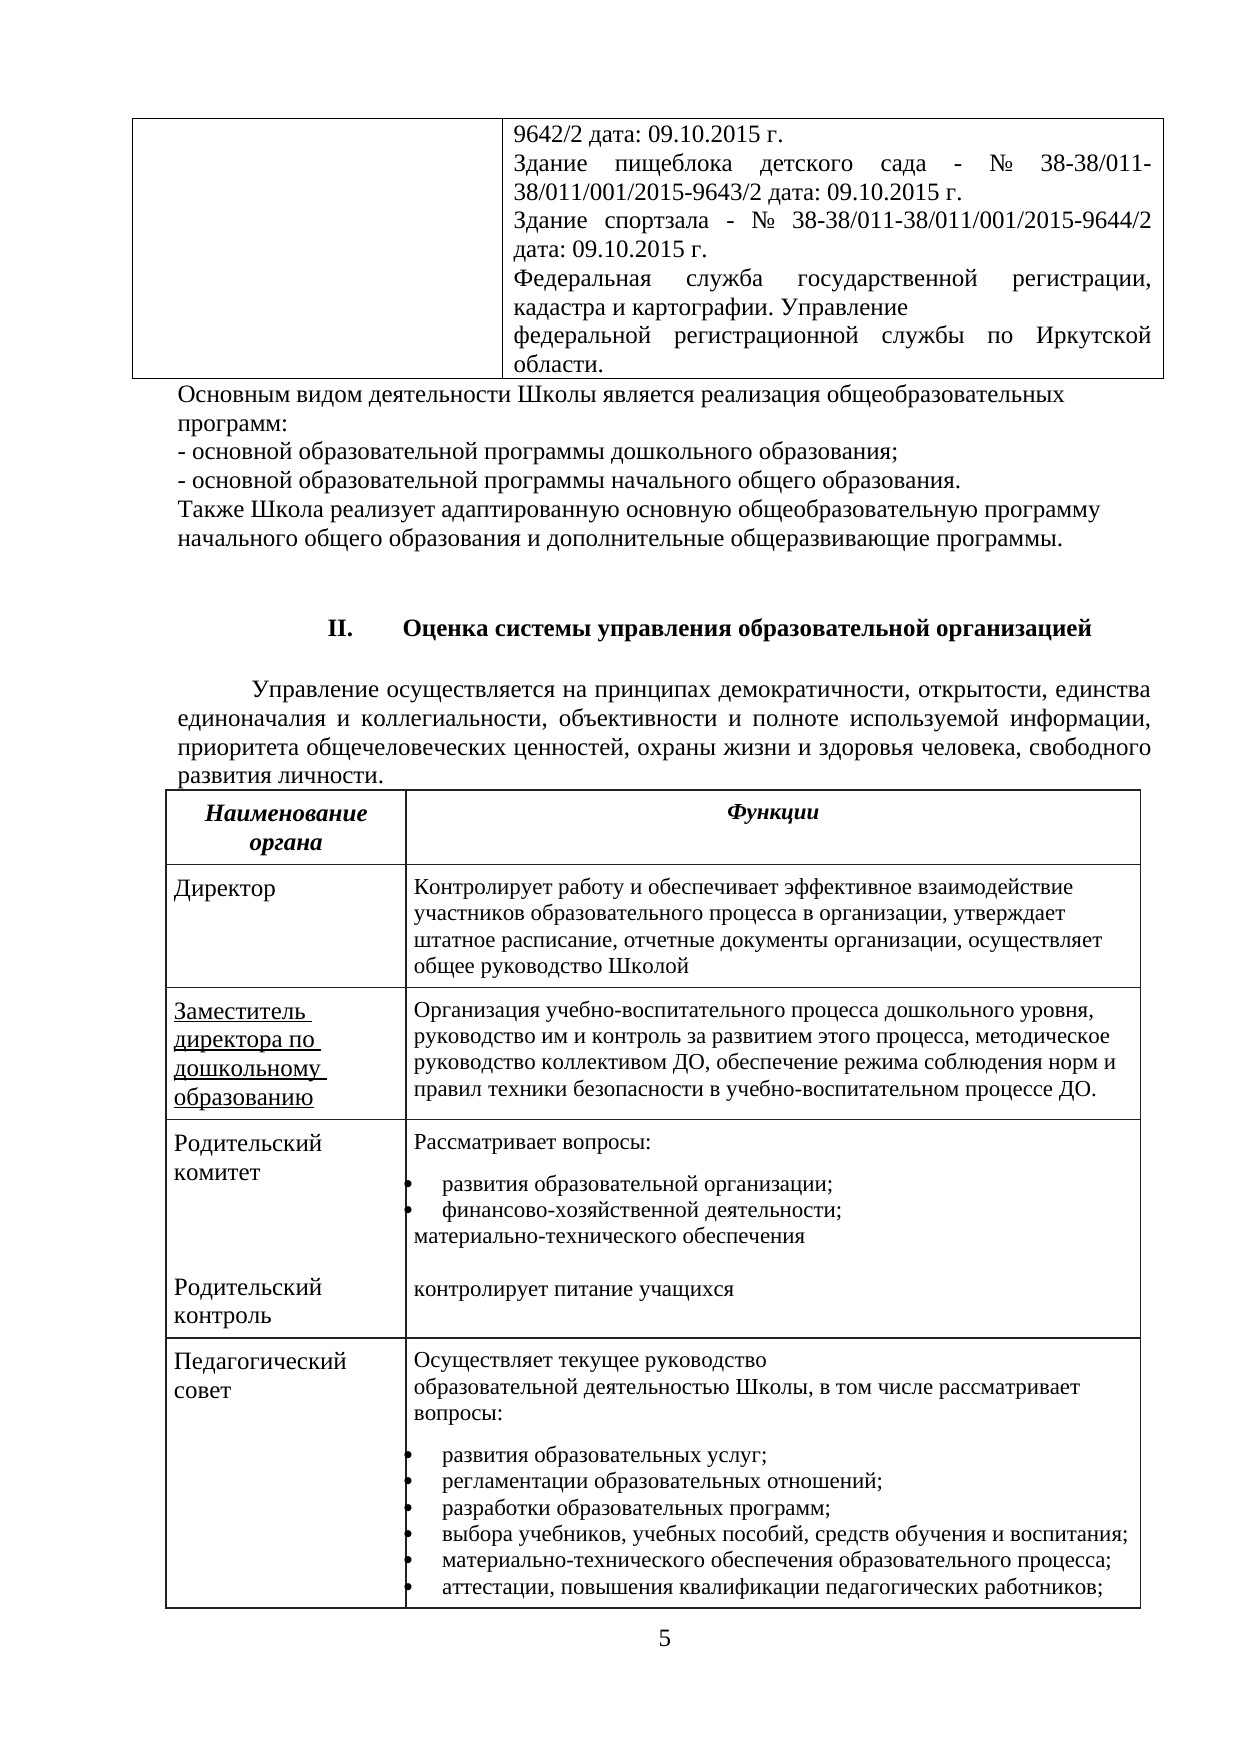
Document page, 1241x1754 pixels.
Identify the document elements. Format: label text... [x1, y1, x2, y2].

text начального общего образования и дополнительные общеразвивающие программы. [177, 523, 1152, 551]
text Также Школа реализует адаптированную основную общеобразовательную программу [177, 494, 1152, 523]
table_cell Педагогический совет [167, 1339, 405, 1607]
text - основной образовательной программы дошкольного образования; [177, 436, 1152, 465]
table_cell Рассматривает вопросы: развития образовательной организации; финансово-хозяйственной деятельности; материально-технического обеспечения контролирует питание учащихся [407, 1120, 1140, 1337]
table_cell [133, 119, 502, 378]
table_cell Директор [167, 865, 405, 986]
table_header Функции [407, 791, 1140, 864]
table_header Наименование органа [167, 791, 405, 864]
table_cell Организация учебно-воспитательного процесса дошкольного уровня, руководство им и контроль за развитием этого процесса, методическое руководство коллективом ДО, обеспечение режима соблюдения норм и правил техники безопасности в учебно-воспитательном процессе ДО. [407, 988, 1140, 1118]
text программ: [177, 408, 1152, 436]
list Оценка системы управления образовательной организацией [327, 613, 1152, 642]
table_cell Заместитель директора по дошкольному образованию [167, 988, 405, 1118]
table_cell Контролирует работу и обеспечивает эффективное взаимодействие участников образовательного процесса в организации, утверждает штатное расписание, отчетные документы организации, осуществляет общее руководство Школой [407, 865, 1140, 986]
text Управление осуществляется на принципах демократичности, открытости, единства единоначалия и коллегиальности, объективности и полноте используемой информации, приоритета общечеловеческих ценностей, охраны жизни и здоровья человека, свободного развития личности. [177, 674, 1152, 789]
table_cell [407, 1339, 1140, 1607]
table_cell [503, 119, 1163, 378]
text Основным видом деятельности Школы является реализация общеобразовательных [177, 379, 1152, 408]
text - основной образовательной программы начального общего образования. [177, 465, 1152, 494]
table_cell Родительский комитет Родительский контроль [167, 1120, 405, 1337]
